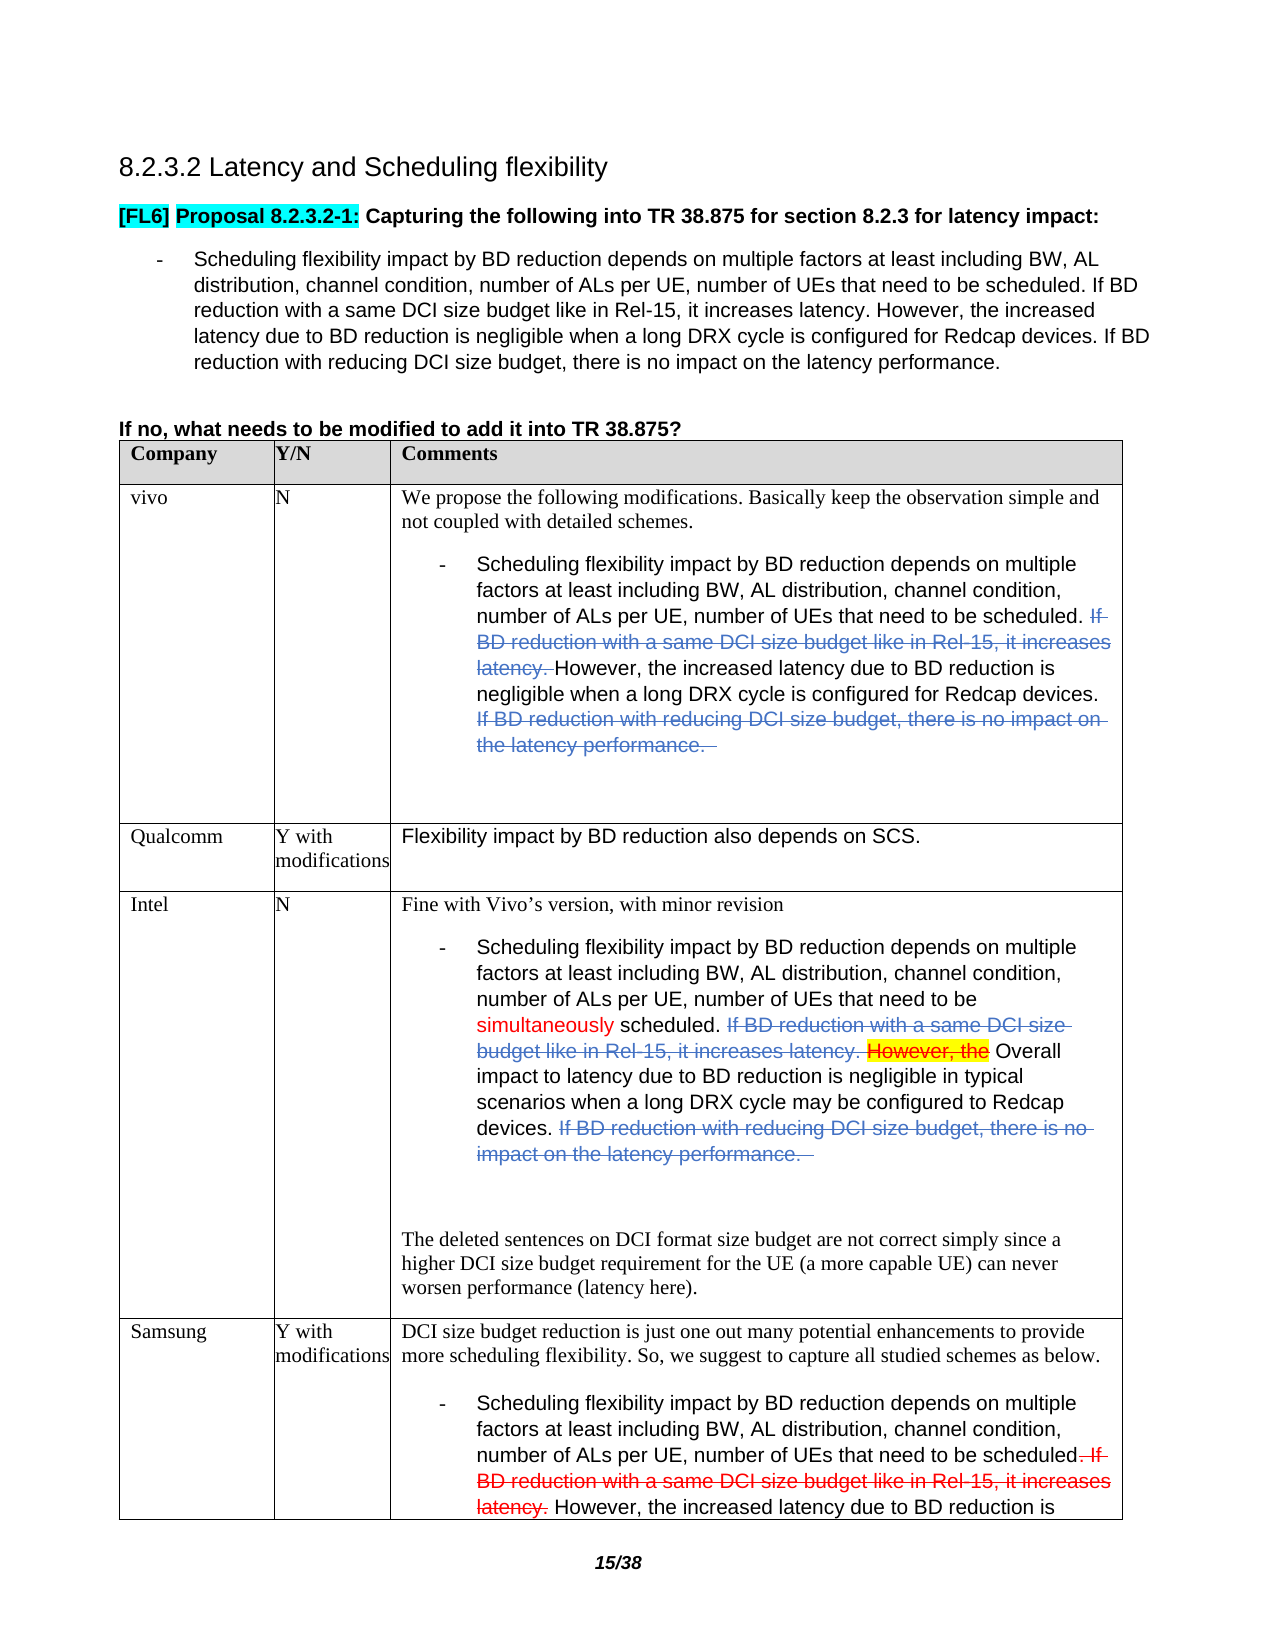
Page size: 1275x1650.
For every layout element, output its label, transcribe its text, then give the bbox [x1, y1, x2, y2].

table_cell Flexibility impact by BD reduction also depends on SCS. [391, 824, 1122, 891]
table_header Company [120, 441, 274, 484]
table_header Comments [391, 441, 1122, 484]
table_header Y/N [275, 441, 390, 484]
table_cell We propose the following modifications. Basically keep the observation simple and not coupled with detailed schemes. Scheduling flexibility impact by BD reduction depends on multiple factors at least including BW, AL distribution, channel condition, number of ALs per UE, number of UEs that need to be scheduled. If BD reduction with a same DCI size budget like in Rel-15, it increases latency. However, the increased latency due to BD reduction is negligible when a long DRX cycle is configured for Redcap devices. If BD reduction with reducing DCI size budget, there is no impact on the latency performance. [391, 485, 1122, 823]
list Scheduling flexibility impact by BD reduction depends on multiple factors at least including BW, AL distribution, channel condition, number of ALs per UE, number of UEs that need to be scheduled. If BD reduction with a same DCI size budget like in Rel-15, it increases latency. However, the increased latency due to BD reduction is negligible when a long DRX cycle is configured for Redcap devices. If BD reduction with reducing DCI size budget, there is no impact on the latency performance. [156, 246, 1156, 374]
table_cell vivo [120, 485, 274, 823]
table_cell Qualcomm [120, 824, 274, 891]
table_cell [275, 1319, 390, 1519]
table_cell Samsung [120, 1319, 274, 1519]
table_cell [391, 1319, 1122, 1519]
table_cell N [275, 485, 390, 823]
subtitle 8.2.3.2 Latency and Scheduling flexibility [118, 151, 1156, 182]
table_cell Y with modifications [275, 824, 390, 891]
table_cell N [275, 892, 390, 1318]
text If no, what needs to be modified to add it into TR 38.875? [118, 416, 1156, 440]
text [FL6] Proposal 8.2.3.2-1: Capturing the following into TR 38.875 for section 8.2.3 for latency impact: [359, 204, 1156, 228]
table_cell Intel [120, 892, 274, 1318]
table_cell Fine with Vivo’s version, with minor revision Scheduling flexibility impact by BD reduction depends on multiple factors at least including BW, AL distribution, channel condition, number of ALs per UE, number of UEs that need to be simultaneously scheduled. If BD reduction with a same DCI size budget like in Rel-15, it increases latency. However, the Overall impact to latency due to BD reduction is negligible in typical scenarios when a long DRX cycle may be configured to Redcap devices. If BD reduction with reducing DCI size budget, there is no impact on the latency performance. The deleted sentences on DCI format size budget are not correct simply since a higher DCI size budget requirement for the UE (a more capable UE) can never worsen performance (latency here). [391, 892, 1122, 1318]
